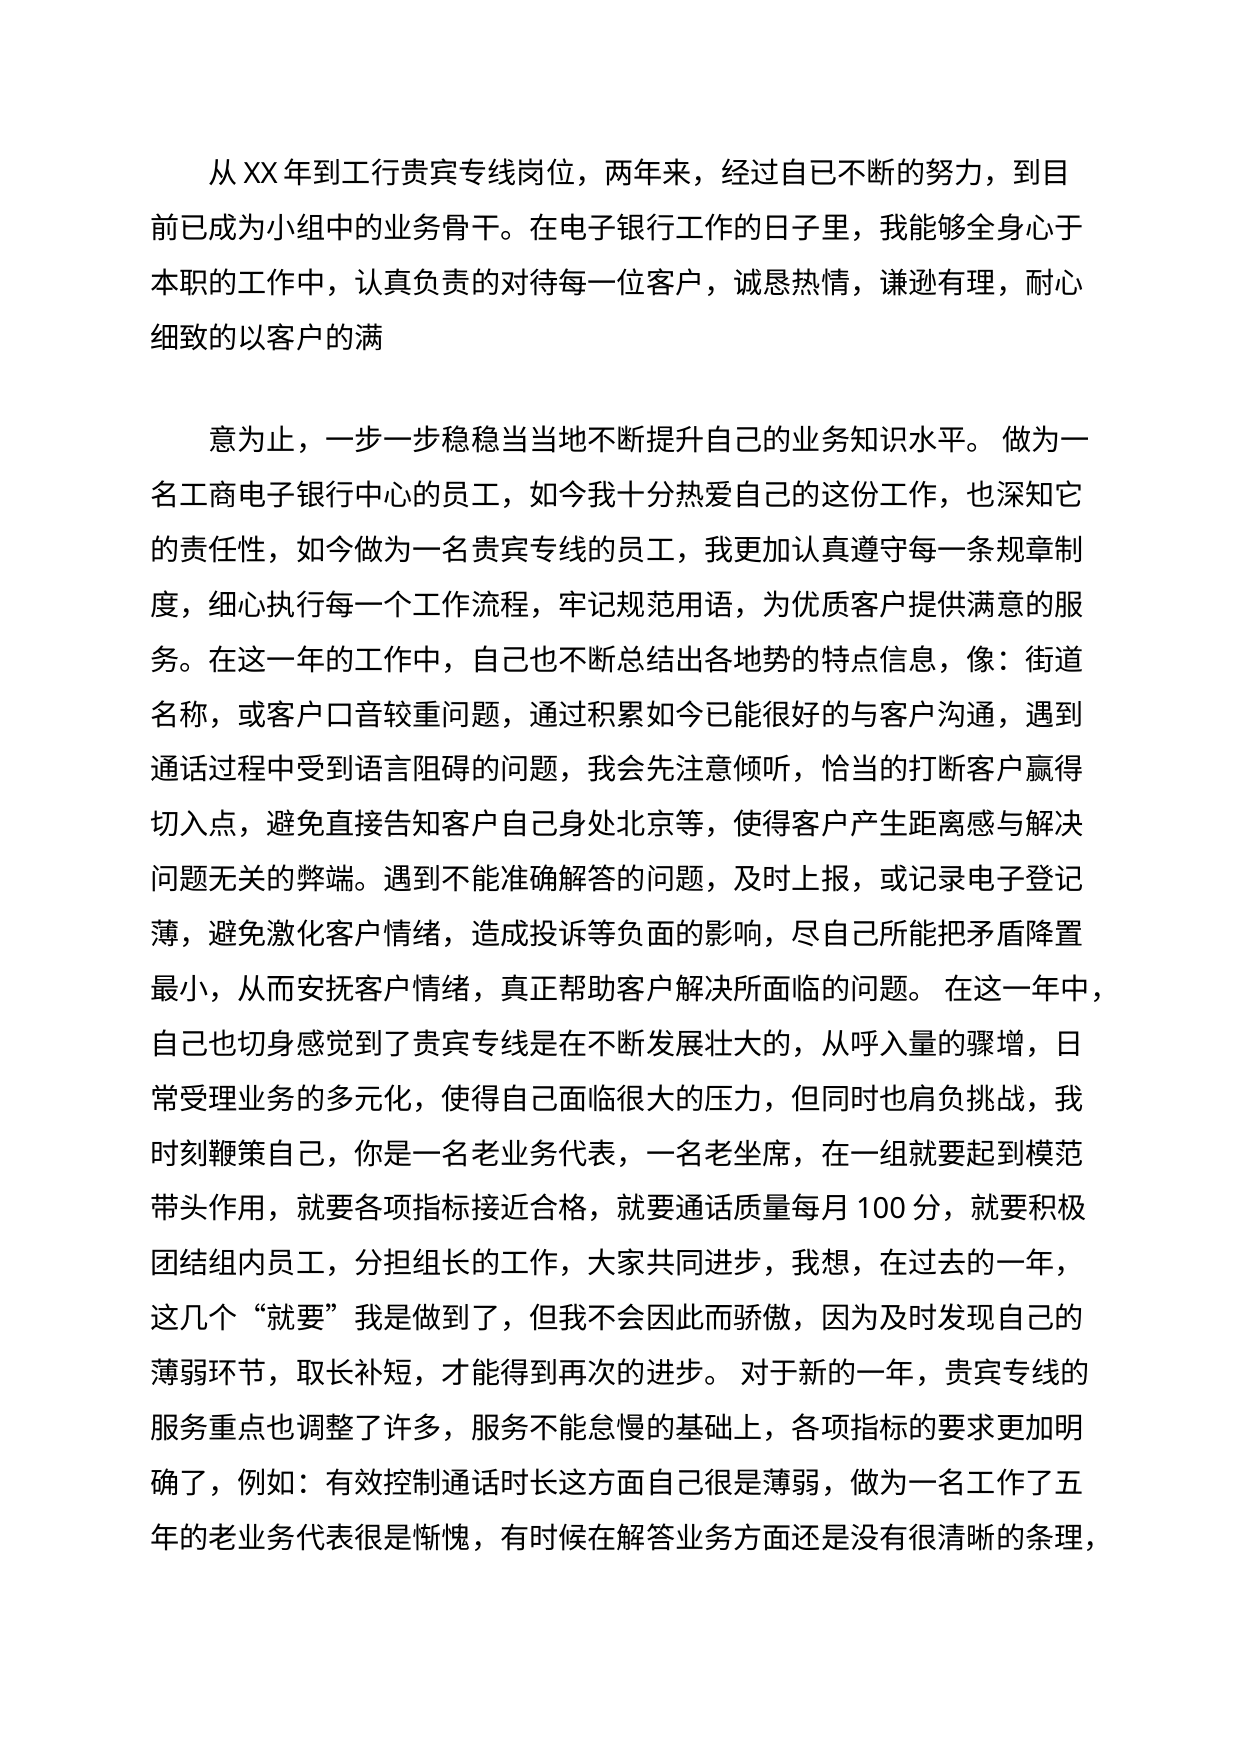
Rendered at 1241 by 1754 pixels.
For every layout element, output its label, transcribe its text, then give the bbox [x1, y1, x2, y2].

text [150, 417, 1090, 1557]
text 从XX年到工行贵宾专线岗位，两年来，经过自已不断的努力，到目前已成为小组中的业务骨干。在电子银行工作的日子里，我能够全身心于本职的工作中，认真负责的对待每一位客户，诚恳热情，谦逊有理，耐心细致的以客户的满 [150, 150, 1090, 357]
